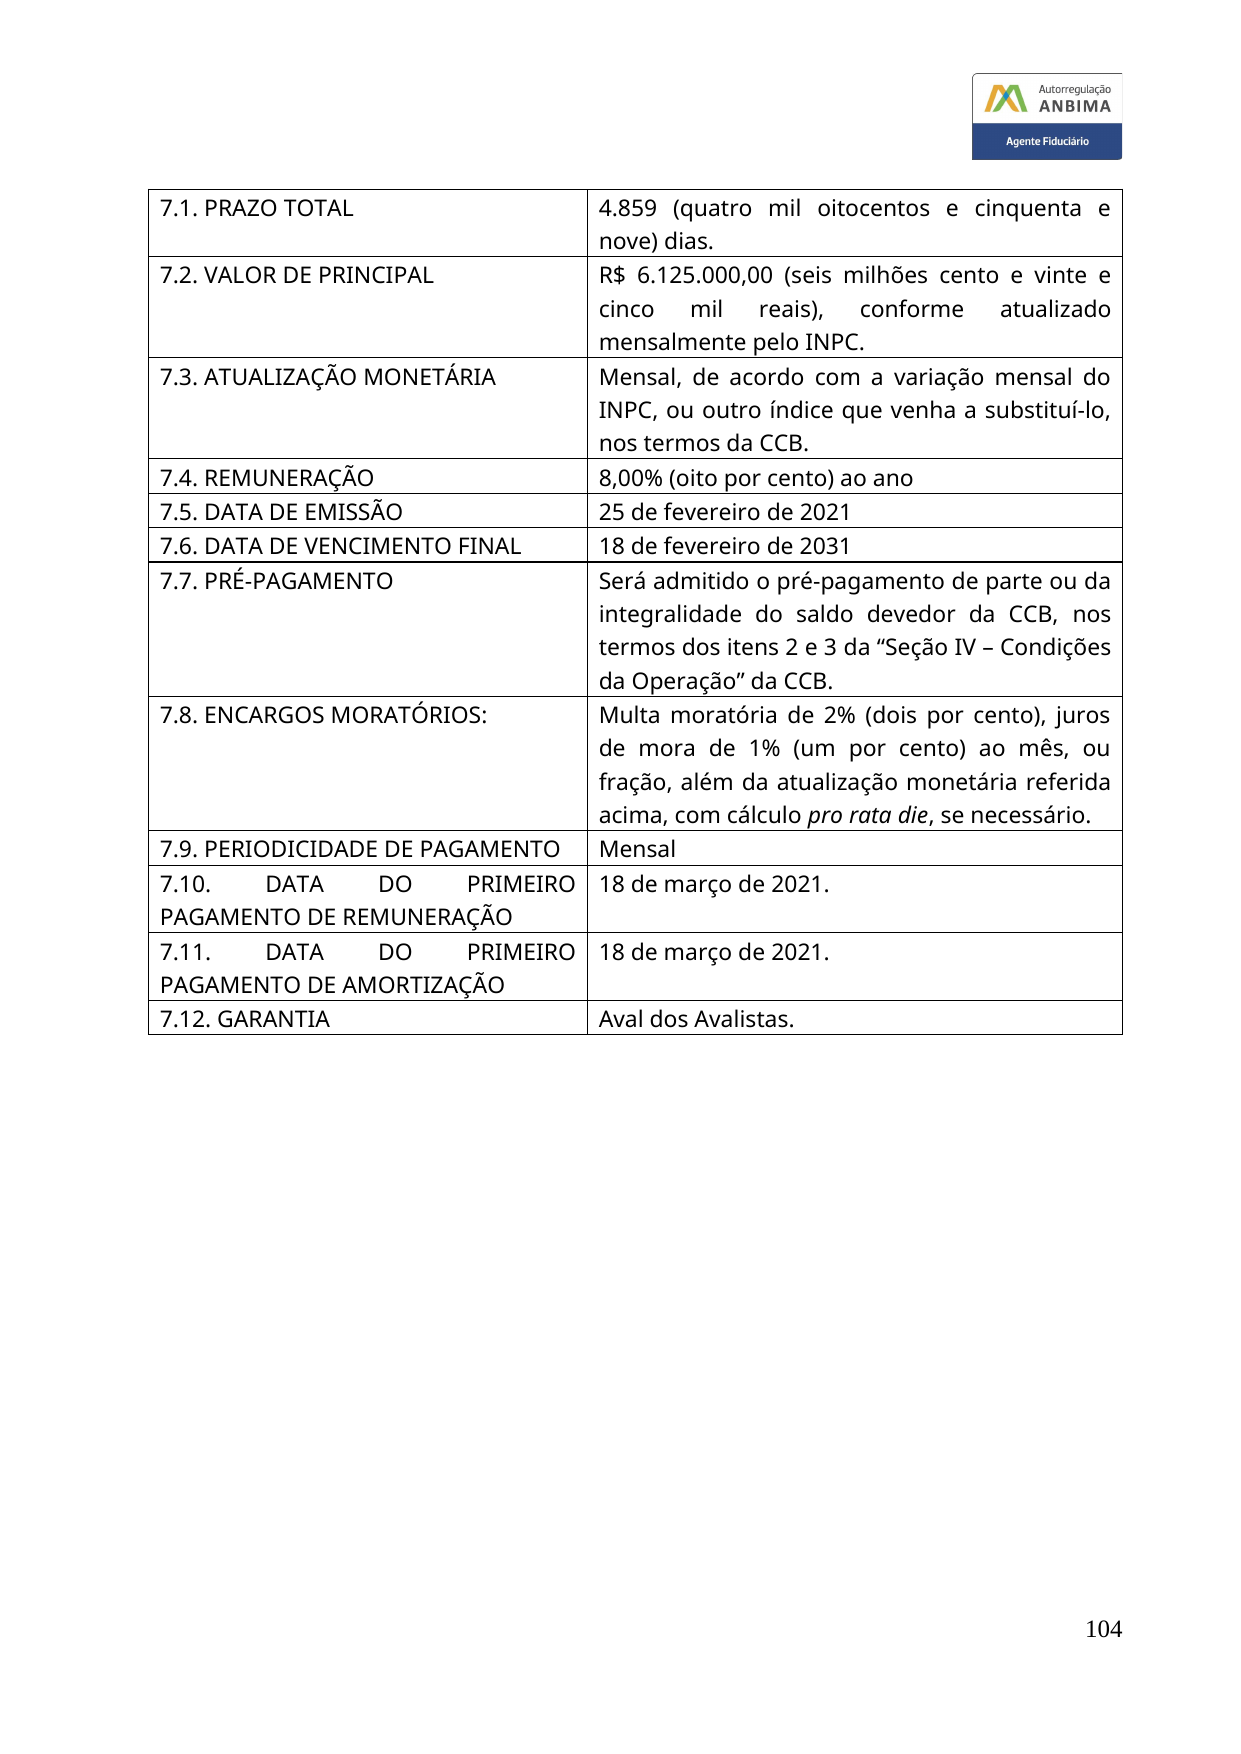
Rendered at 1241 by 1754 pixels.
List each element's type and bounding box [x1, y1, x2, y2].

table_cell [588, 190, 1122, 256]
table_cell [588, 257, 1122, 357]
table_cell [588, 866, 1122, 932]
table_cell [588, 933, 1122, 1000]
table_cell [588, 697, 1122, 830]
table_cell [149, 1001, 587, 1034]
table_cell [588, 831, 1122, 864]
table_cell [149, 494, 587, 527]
picture [972, 73, 1123, 160]
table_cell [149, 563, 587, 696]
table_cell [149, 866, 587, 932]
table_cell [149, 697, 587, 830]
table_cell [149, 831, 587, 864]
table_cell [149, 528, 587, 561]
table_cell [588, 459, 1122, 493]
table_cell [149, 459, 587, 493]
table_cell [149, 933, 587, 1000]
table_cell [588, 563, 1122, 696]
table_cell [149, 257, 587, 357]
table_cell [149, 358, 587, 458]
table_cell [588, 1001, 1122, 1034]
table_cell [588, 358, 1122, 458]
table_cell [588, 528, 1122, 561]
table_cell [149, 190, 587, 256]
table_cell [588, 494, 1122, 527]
